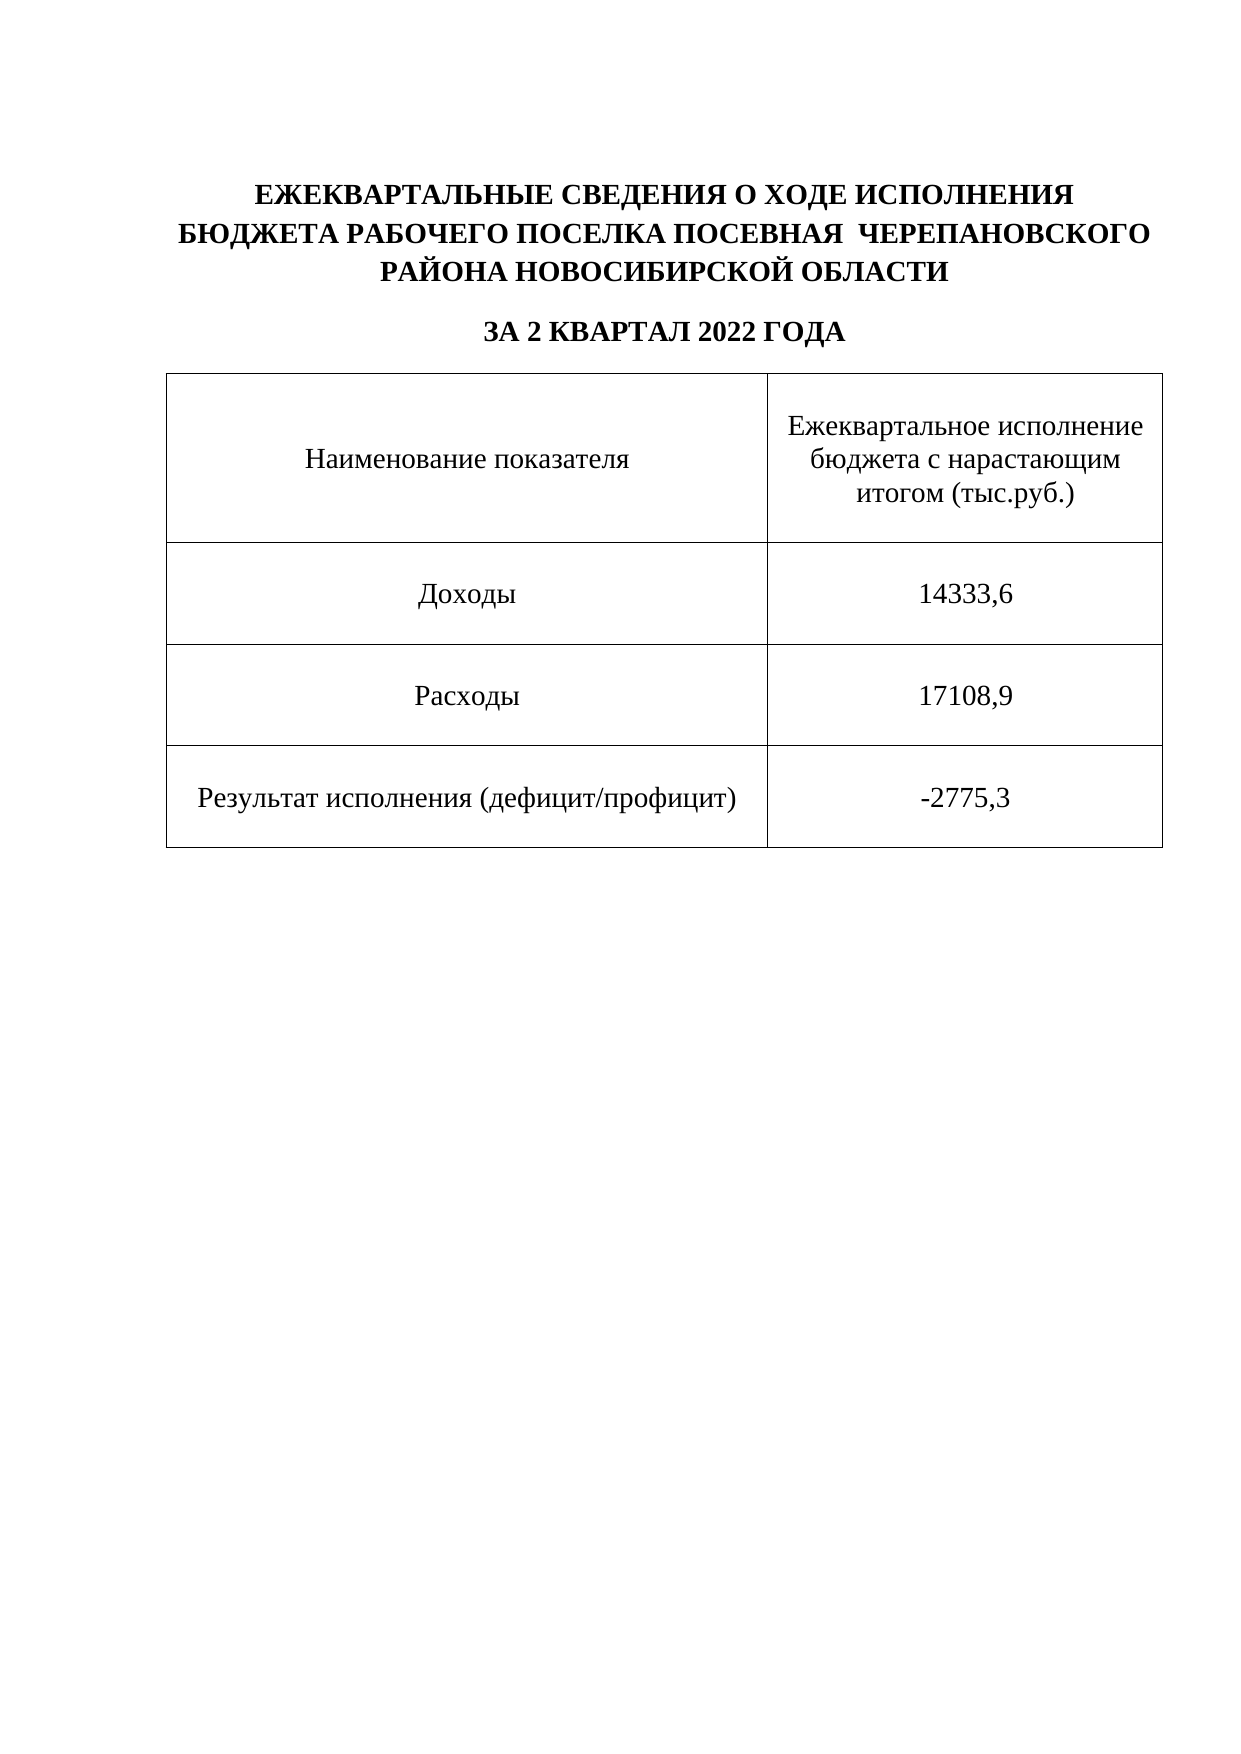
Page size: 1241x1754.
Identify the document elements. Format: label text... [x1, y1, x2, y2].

table_cell 14333,6 [768, 543, 1162, 644]
text ЕЖЕКВАРТАЛЬНЫЕ СВЕДЕНИЯ О ХОДЕ ИСПОЛНЕНИЯ БЮДЖЕТА РАБОЧЕГО ПОСЕЛКА ПОСЕВНАЯ ЧЕРЕПАНОВСКОГО РАЙОНА НОВОСИБИРСКОЙ ОБЛАСТИ [177, 177, 1152, 288]
table_cell Расходы [167, 645, 767, 745]
table_cell Результат исполнения (дефицит/профицит) [167, 746, 767, 847]
table_cell Доходы [167, 543, 767, 644]
text ЗА 2 КВАРТАЛ 2022 ГОДА [177, 314, 1152, 347]
table_cell 17108,9 [768, 645, 1162, 745]
table_header Наименование показателя [167, 374, 767, 542]
table_cell -2775,3 [768, 746, 1162, 847]
table_header Ежеквартальное исполнение бюджета с нарастающим итогом (тыс.руб.) [768, 374, 1162, 542]
